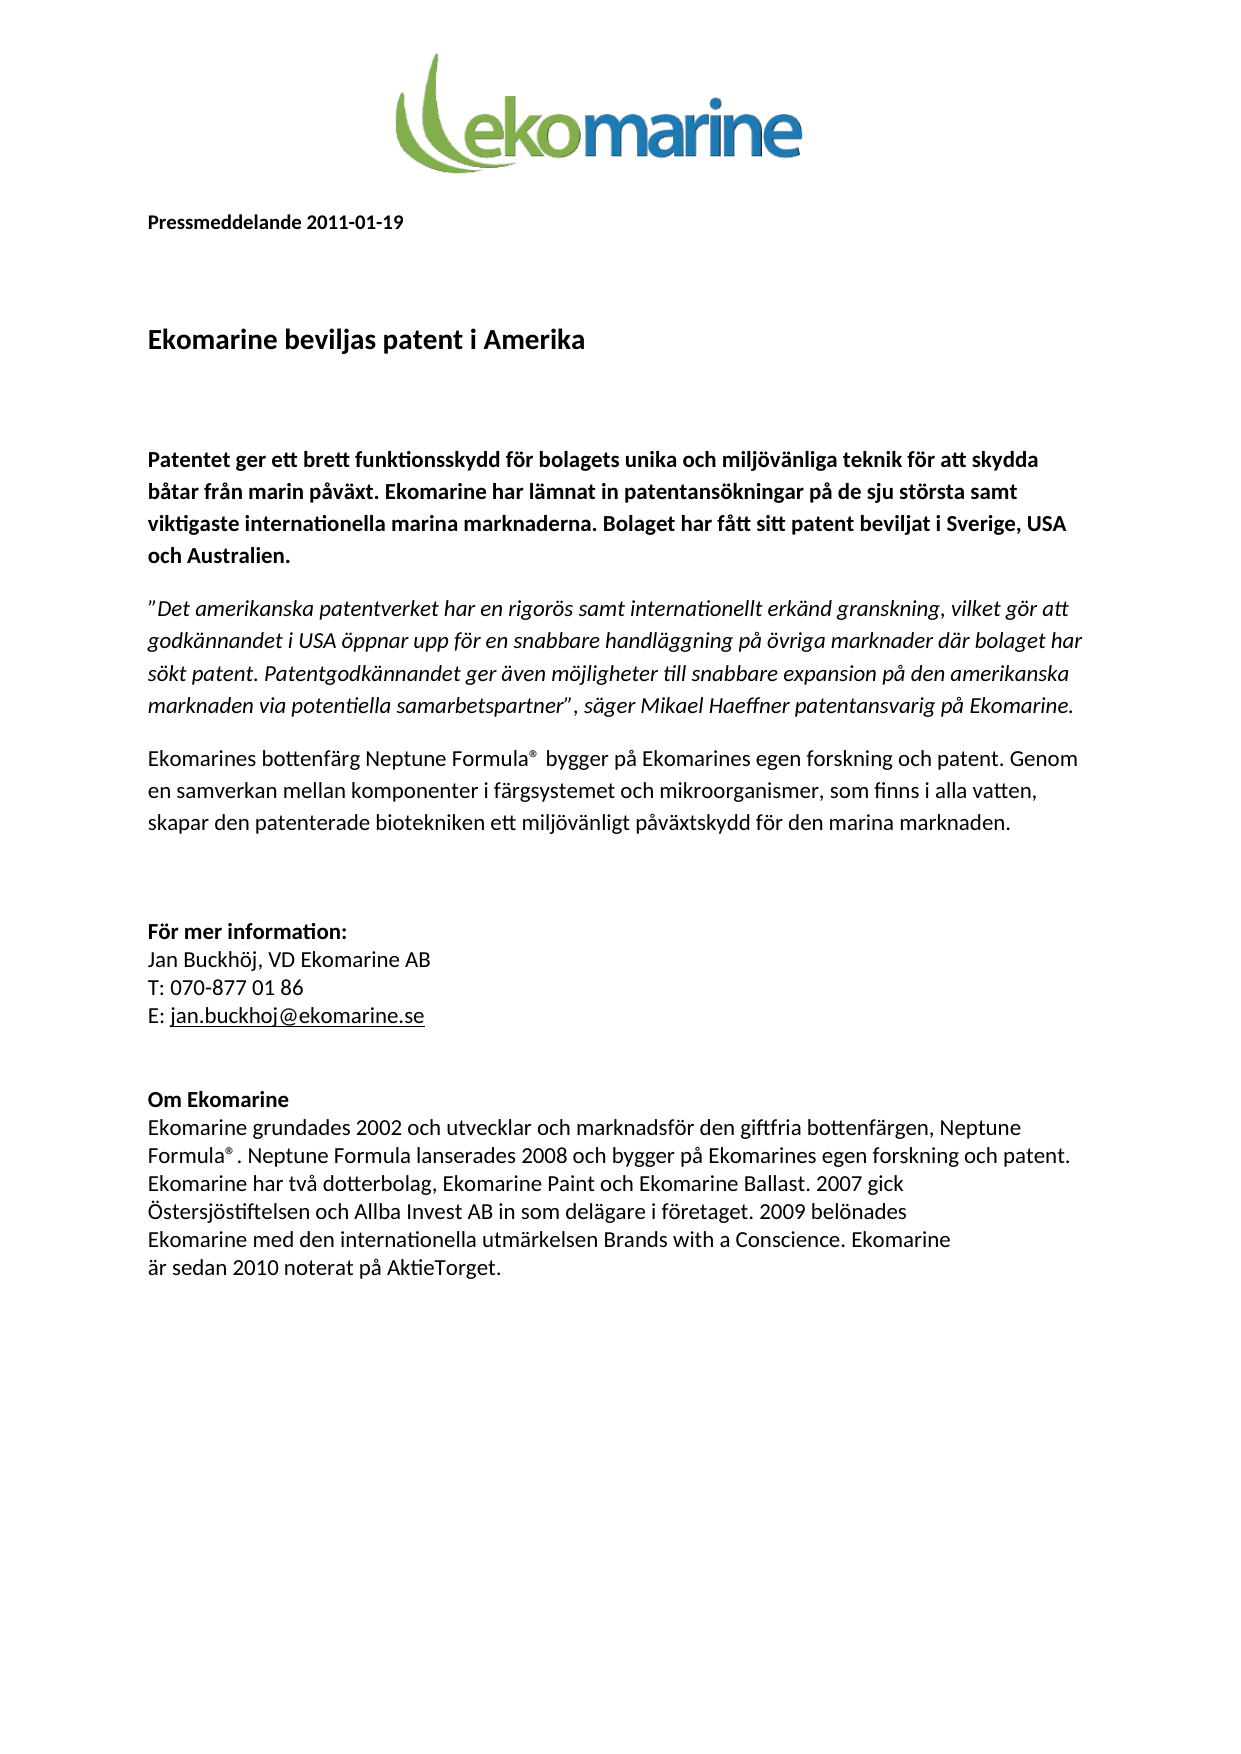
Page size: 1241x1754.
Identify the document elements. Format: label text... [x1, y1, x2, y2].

text Östersjöstiftelsen och Allba Invest AB in som delägare i företaget. 2009 belönades [148, 1197, 1093, 1226]
text Ekomarines bottenfärg Neptune Formula® bygger på Ekomarines egen forskning och patent. Genom en samverkan mellan komponenter i färgsystemet och mikroorganismer, som finns i alla vatten, skapar den patenterade biotekniken ett miljövänligt påväxtskydd för den marina marknaden. [148, 744, 1093, 836]
text Patentet ger ett brett funktionsskydd för bolagets unika och miljövänliga teknik för att skydda båtar från marin påväxt. Ekomarine har lämnat in patentansökningar på de sju största samt viktigaste internationella marina marknaderna. Bolaget har fått sitt patent beviljat i Sverige, USA och Australien. [148, 445, 1093, 569]
text Pressmeddelande 2011-01-19 [148, 209, 1093, 235]
text är sedan 2010 noterat på AktieTorget. [148, 1253, 1093, 1282]
text E: jan.buckhoj@ekomarine.se [148, 1001, 1093, 1029]
text För mer information: [148, 917, 1093, 945]
text Ekomarine beviljas patent i Amerika [148, 321, 1093, 357]
text T: 070-877 01 86 [148, 973, 1093, 1001]
text Ekomarine har två dotterbolag, Ekomarine Paint och Ekomarine Ballast. 2007 gick [148, 1169, 1093, 1197]
text Om Ekomarine [148, 1085, 1093, 1113]
text Jan Buckhöj, VD Ekomarine AB [148, 945, 1093, 973]
text Ekomarine grundades 2002 och utvecklar och marknadsför den giftfria bottenfärgen, Neptune Formula®. Neptune Formula lanserades 2008 och bygger på Ekomarines egen forskning och patent. [148, 1113, 1093, 1169]
text ”Det amerikanska patentverket har en rigorös samt internationellt erkänd granskning, vilket gör att godkännandet i USA öppnar upp för en snabbare handläggning på övriga marknader där bolaget har sökt patent. Patentgodkännandet ger även möjligheter till snabbare expansion på den amerikanska marknaden via potentiella samarbetspartner”, säger Mikael Haeffner patentansvarig på Ekomarine. [148, 594, 1093, 719]
text Ekomarine med den internationella utmärkelsen Brands with a Conscience. Ekomarine [148, 1226, 1093, 1253]
